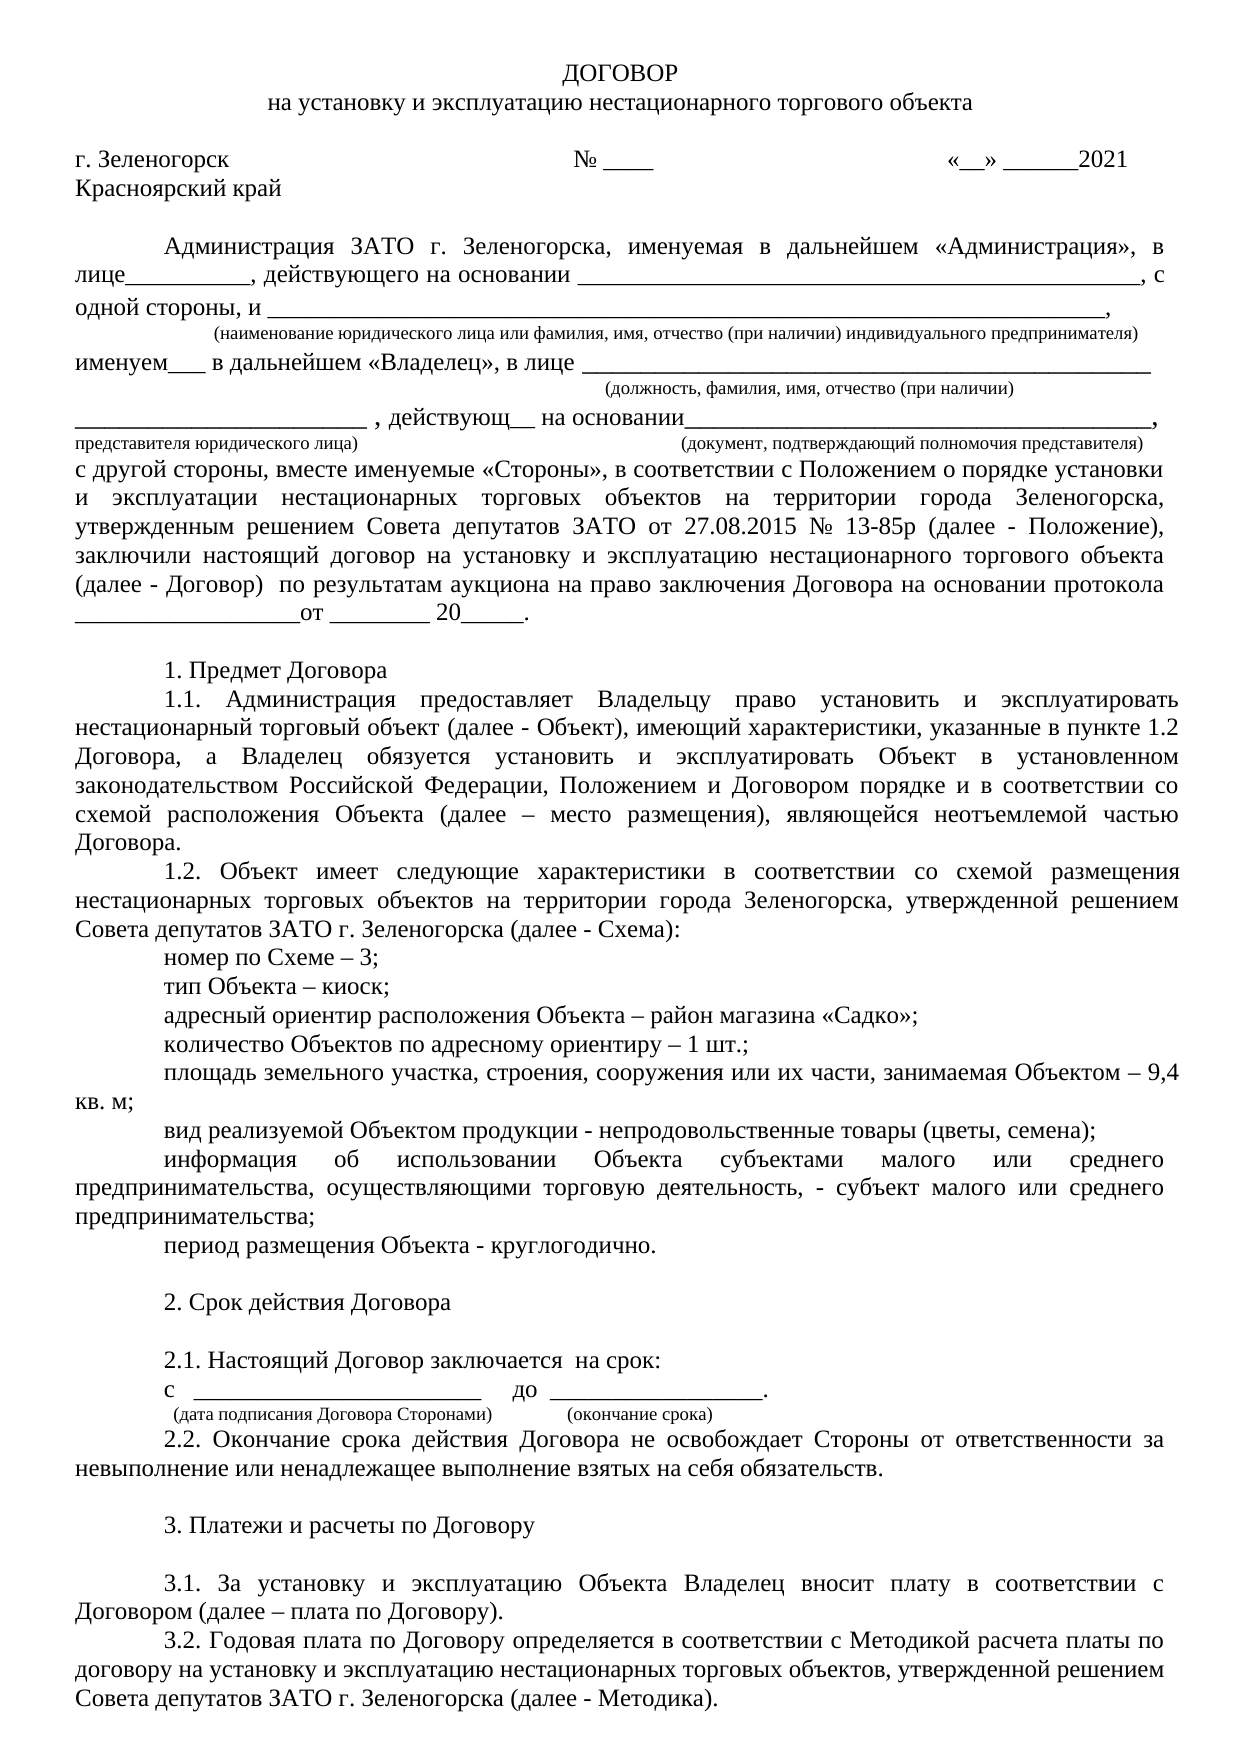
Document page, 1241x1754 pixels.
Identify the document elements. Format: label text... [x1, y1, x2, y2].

text период размещения Объекта - круглогодично. [75, 1230, 1180, 1259]
text на установку и эксплуатацию нестационарного торгового объекта [75, 87, 1165, 116]
text 3. Платежи и расчеты по Договору [75, 1510, 1165, 1539]
text с _______________________ до _________________. [75, 1374, 1165, 1402]
text 1.1. Администрация предоставляет Владельцу право установить и эксплуатировать нестационарный торговый объект (далее - Объект), имеющий характеристики, указанные в пункте 1.2 Договора, а Владелец обязуется установить и эксплуатировать Объект в установленном законодательством Российской Федерации, Положением и Договором порядке и в соответствии со схемой расположения Объекта (далее – место размещения), являющейся неотъемлемой частью Договора. [75, 684, 1180, 856]
text адресный ориентир расположения Объекта – район магазина «Садко»; [75, 1000, 1165, 1029]
text с другой стороны, вместе именуемые «Стороны», в соответствии с Положением о порядке установки и эксплуатации нестационарных торговых объектов на территории города Зеленогорска, утвержденным решением Совета депутатов ЗАТО от 27.08.2015 № 13-85р (далее - Положение), заключили настоящий договор на установку и эксплуатацию нестационарного торгового объекта (далее - Договор) по результатам аукциона на право заключения Договора на основании протокола __________________от ________ 20_____. [75, 454, 1165, 626]
text представителя юридического лица) (документ, подтверждающий полномочия представителя) [75, 432, 1165, 454]
text тип Объекта – киоск; [75, 971, 1180, 1000]
text 3.1. За установку и эксплуатацию Объекта Владелец вносит плату в соответствии с Договором (далее – плата по Договору). [75, 1568, 1165, 1625]
text количество Объектов по адресному ориентиру – 1 шт.; [75, 1029, 1180, 1057]
text 2.1. Настоящий Договор заключается на срок: [75, 1345, 1165, 1374]
text (дата подписания Договора Сторонами) (окончание срока) [75, 1402, 1165, 1424]
text ДОГОВОР [75, 58, 1165, 87]
text (должность, фамилия, имя, отчество (при наличии) [75, 377, 1165, 398]
text 3.2. Годовая плата по Договору определяется в соответствии с Методикой расчета платы по договору на установку и эксплуатацию нестационарных торговых объектов, утвержденной решением Совета депутатов ЗАТО г. Зеленогорска (далее - Методика). [75, 1625, 1165, 1711]
text г. Зеленогорск № ____ «__» ______2021 [75, 144, 1200, 173]
text Администрация ЗАТО г. Зеленогорска, именуемая в дальнейшем «Администрация», в лице__________, действующего на основании _____________________________________________, с одной стороны, и ___________________________________________________________________, [75, 231, 1165, 322]
text 2. Срок действия Договора [75, 1287, 1165, 1316]
text именуем___ в дальнейшем «Владелец», в лице _______________________________________ [75, 343, 1165, 377]
text вид реализуемой Объектом продукции - непродовольственные товары (цветы, семена); [75, 1115, 1165, 1144]
text ____________________ , действующ__ на основании________________________________, [75, 398, 1165, 432]
text 1.2. Объект имеет следующие характеристики в соответствии со схемой размещения нестационарных торговых объектов на территории города Зеленогорска, утвержденной решением Совета депутатов ЗАТО г. Зеленогорска (далее - Схема): [75, 856, 1180, 942]
text 2.2. Окончание срока действия Договора не освобождает Стороны от ответственности за невыполнение или ненадлежащее выполнение взятых на себя обязательств. [75, 1424, 1165, 1481]
text 1. Предмет Договора [75, 655, 1165, 684]
text (наименование юридического лица или фамилия, имя, отчество (при наличии) индивидуального предпринимателя) [75, 322, 1165, 343]
text Красноярский край [75, 173, 1165, 202]
text площадь земельного участка, строения, сооружения или их части, занимаемая Объектом – 9,4 кв. м; [75, 1057, 1180, 1115]
text номер по Схеме – 3; [75, 942, 1180, 971]
text информация об использовании Объекта субъектами малого или среднего предпринимательства, осуществляющими торговую деятельность, - субъект малого или среднего предпринимательства; [75, 1144, 1165, 1230]
